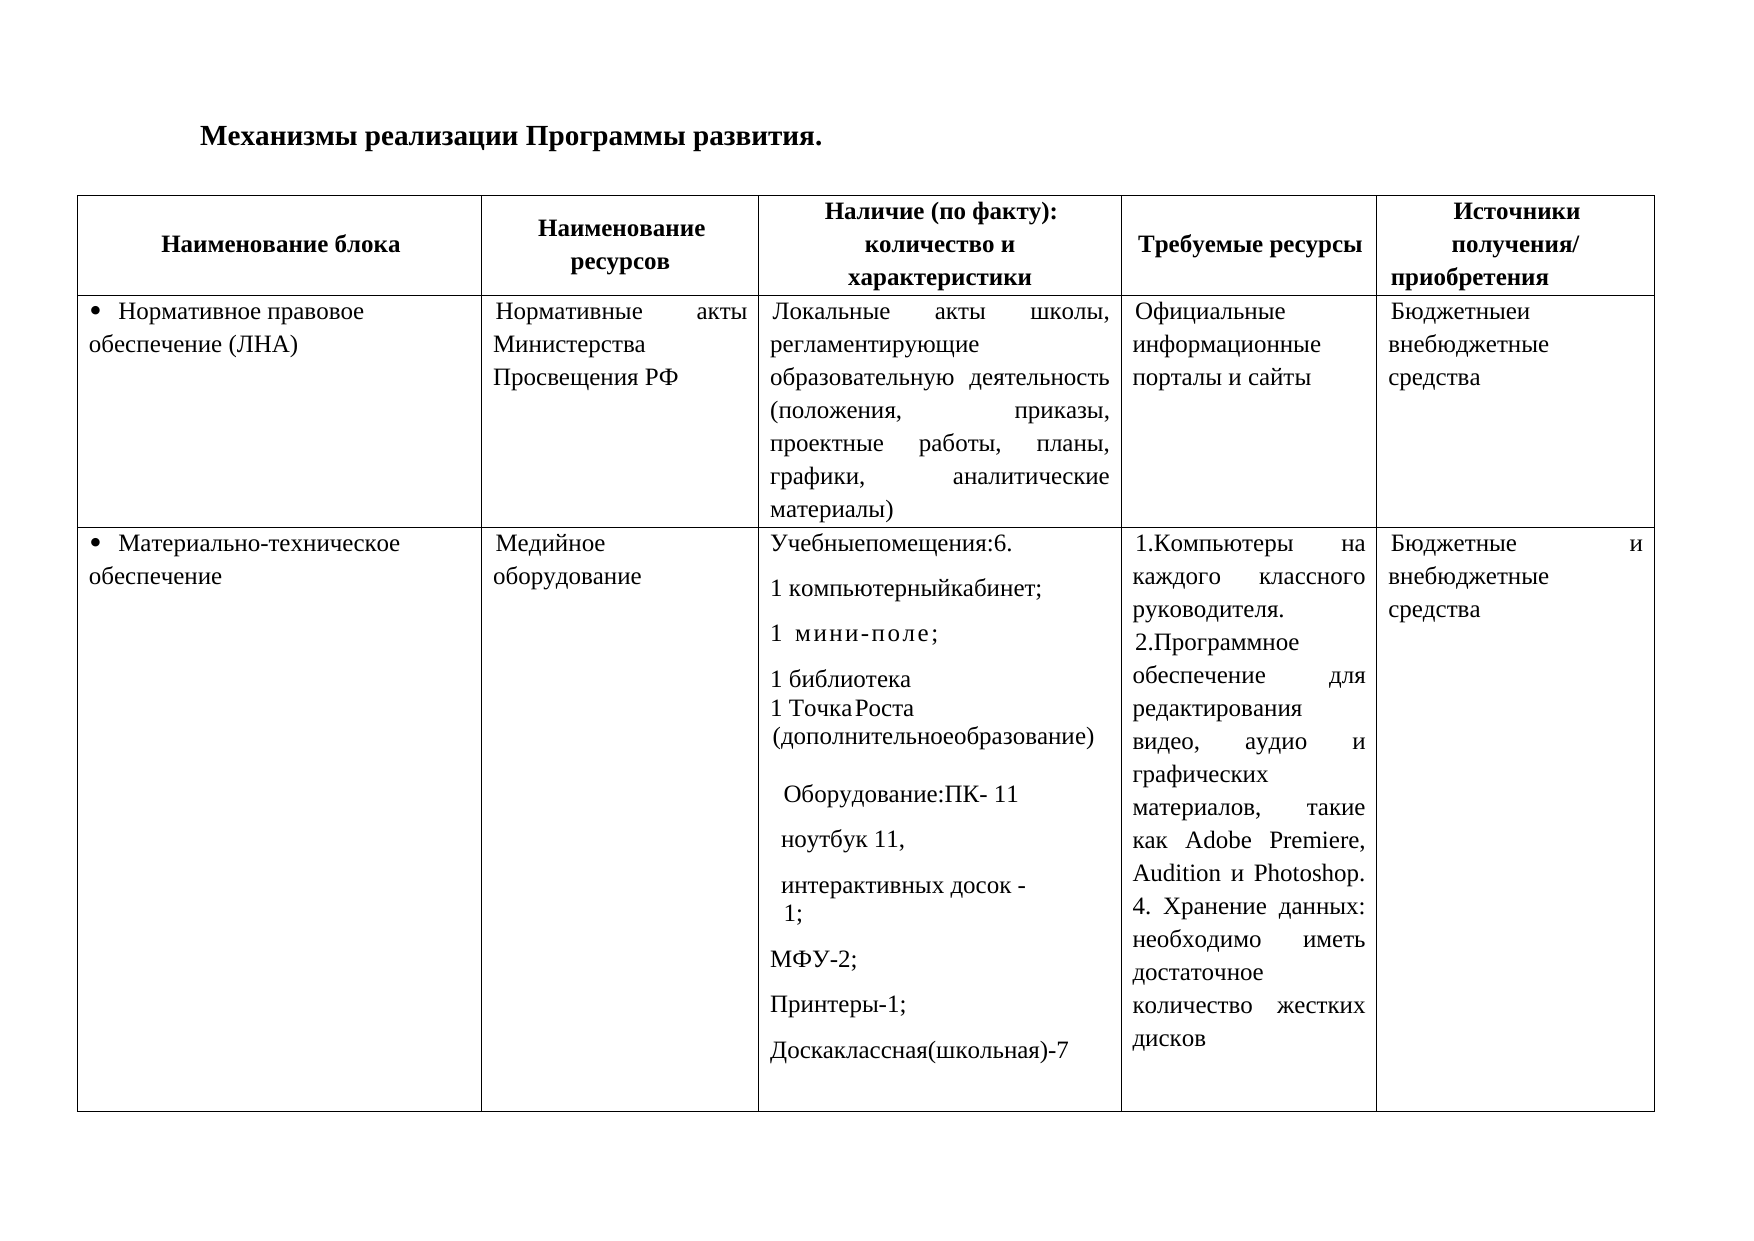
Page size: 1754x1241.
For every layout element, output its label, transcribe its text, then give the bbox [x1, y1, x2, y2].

table_header Наименование блока [78, 196, 481, 295]
table_header Требуемые ресурсы [1122, 196, 1376, 295]
list Механизмы реализации Программы развития. [89, 118, 1665, 152]
table_cell Локальные акты школы, регламентирующие образовательную деятельность (положения, приказы, проектные работы, планы, графики, аналитические материалы) [759, 296, 1121, 527]
table_cell Нормативное правовое обеспечение (ЛНА) [78, 296, 481, 527]
table_cell Медийное оборудование [482, 528, 758, 1111]
table_cell Бюджетныеи внебюджетные средства [1377, 296, 1654, 527]
table_cell Бюджетные и внебюджетные средства [1377, 528, 1654, 1111]
table_cell 1.Компьютеры на каждого классного руководителя. 2.Программное обеспечение для редактирования видео, аудио и графических материалов, такие как Adobe Premiere, Audition и Photoshop. 4. Хранение данных: необходимо иметь достаточное количество жестких дисков [1122, 528, 1376, 1111]
table_cell Нормативные акты Министерства Просвещения РФ [482, 296, 758, 527]
table_header Наименование ресурсов [482, 196, 758, 295]
table_cell Официальные информационные порталы и сайты [1122, 296, 1376, 527]
table_header Источники получения/ приобретения [1377, 196, 1654, 295]
table_cell Материально-техническое обеспечение [78, 528, 481, 1111]
table_header Наличие (по факту): количество и характеристики [759, 196, 1121, 295]
table_cell Учебныепомещения:6. 1 компьютерныйкабинет; 1 мини-поле; 1 библиотека 1 Точка Роста (дополнительноеобразование) Оборудование:ПК- 11 ноутбук 11, интерактивных досок -1; МФУ-2; Принтеры-1; Доскаклассная(школьная)-7 [759, 528, 1121, 1111]
